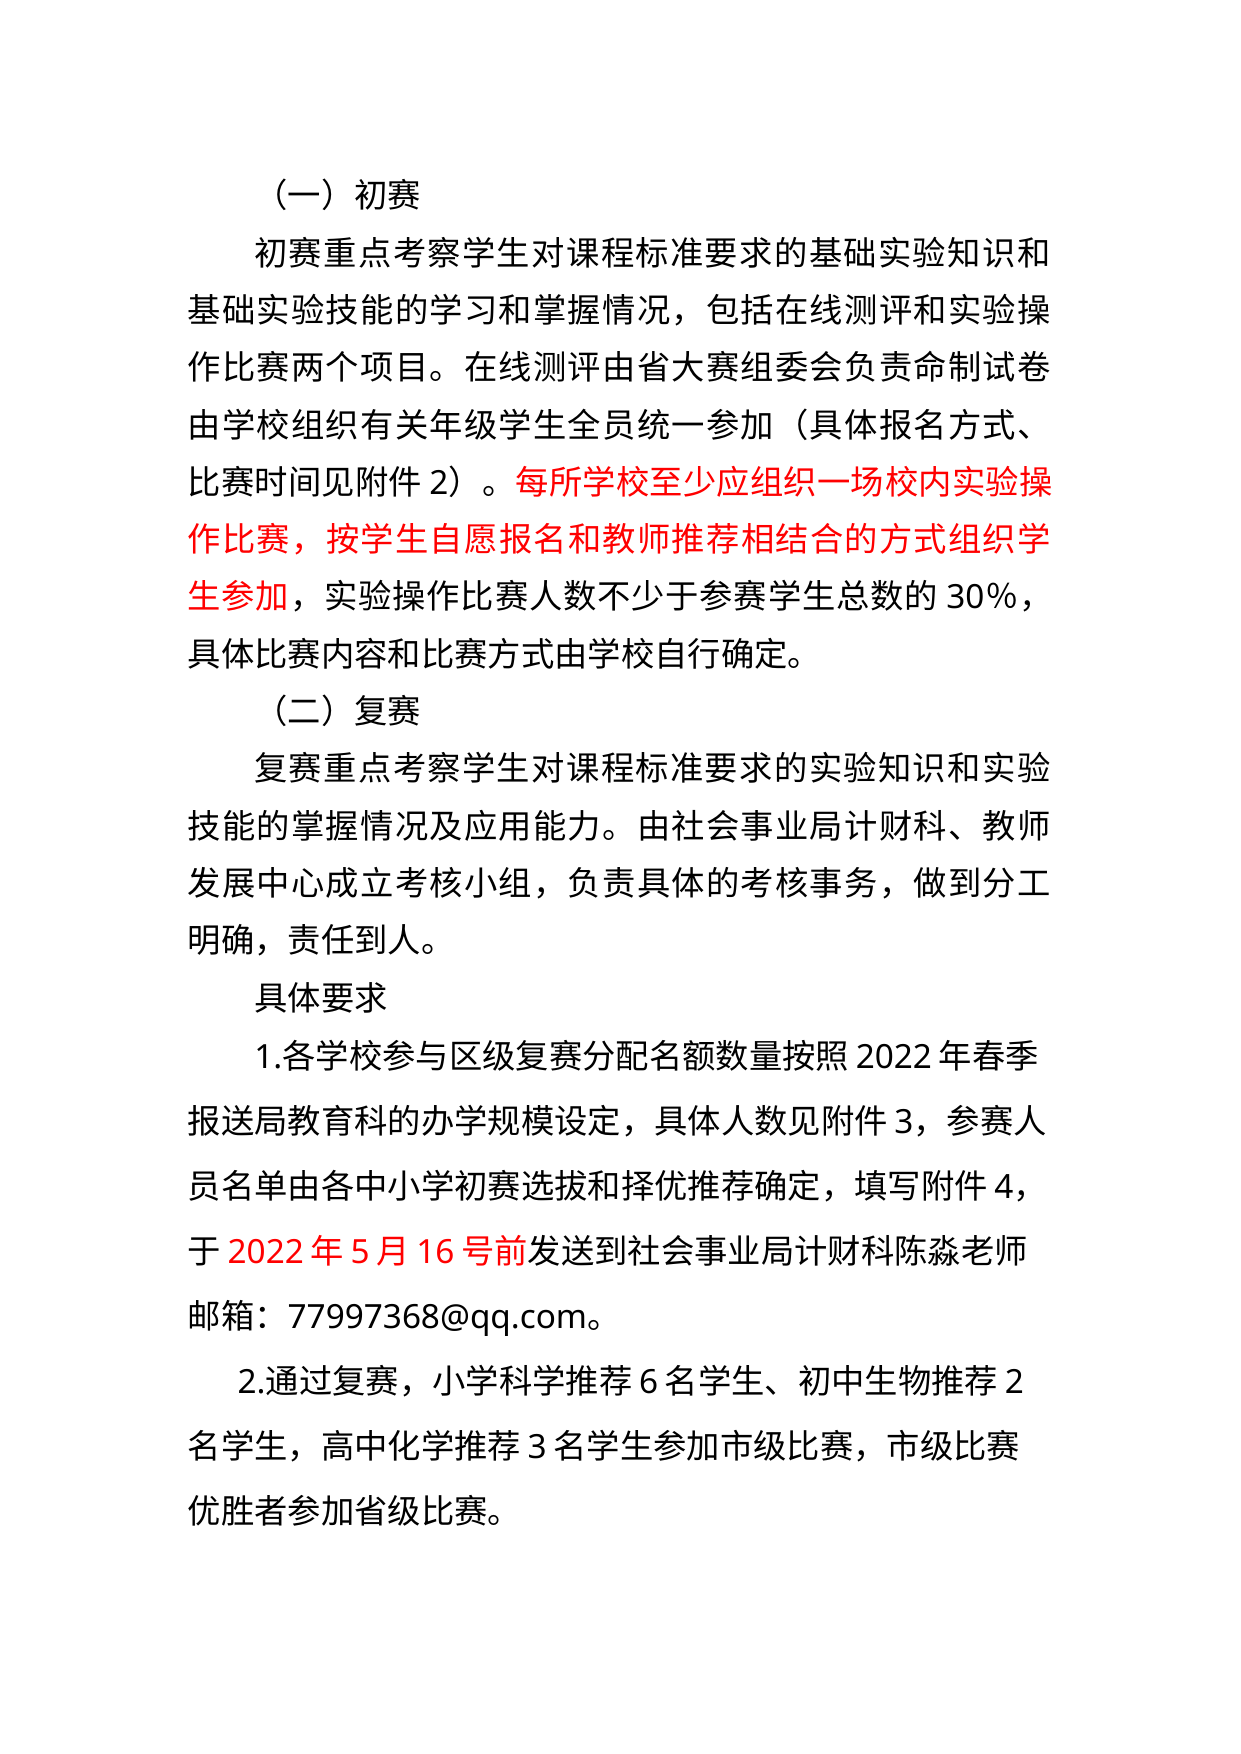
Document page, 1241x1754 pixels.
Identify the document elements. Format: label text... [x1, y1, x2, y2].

text 1.各学校参与区级复赛分配名额数量按照2022年春季报送局教育科的办学规模设定，具体人数见附件3，参赛人员名单由各中小学初赛选拔和择优推荐确定，填写附件4，于2022年5月16号前发送到社会事业局计财科陈淼老师邮箱：77997368@qq.com。 [187, 1021, 1053, 1346]
text 具体要求 [187, 964, 1053, 1021]
text 复赛重点考察学生对课程标准要求的实验知识和实验技能的掌握情况及应用能力。由社会事业局计财科、教师发展中心成立考核小组，负责具体的考核事务，做到分工明确，责任到人。 [187, 735, 1053, 964]
text （二）复赛 [187, 678, 1053, 735]
text 初赛重点考察学生对课程标准要求的基础实验知识和基础实验技能的学习和掌握情况，包括在线测评和实验操作比赛两个项目。在线测评由省大赛组委会负责命制试卷，由学校组织有关年级学生全员统一参加（具体报名方式、比赛时间见附件2）。每所学校至少应组织一场校内实验操作比赛，按学生自愿报名和教师推荐相结合的方式组织学生参加，实验操作比赛人数不少于参赛学生总数的30％，具体比赛内容和比赛方式由学校自行确定。 [187, 219, 1053, 678]
text （一）初赛 [187, 162, 1053, 219]
text 2.通过复赛，小学科学推荐6名学生、初中生物推荐2名学生，高中化学推荐3名学生参加市级比赛，市级比赛优胜者参加省级比赛。 [187, 1346, 1053, 1541]
